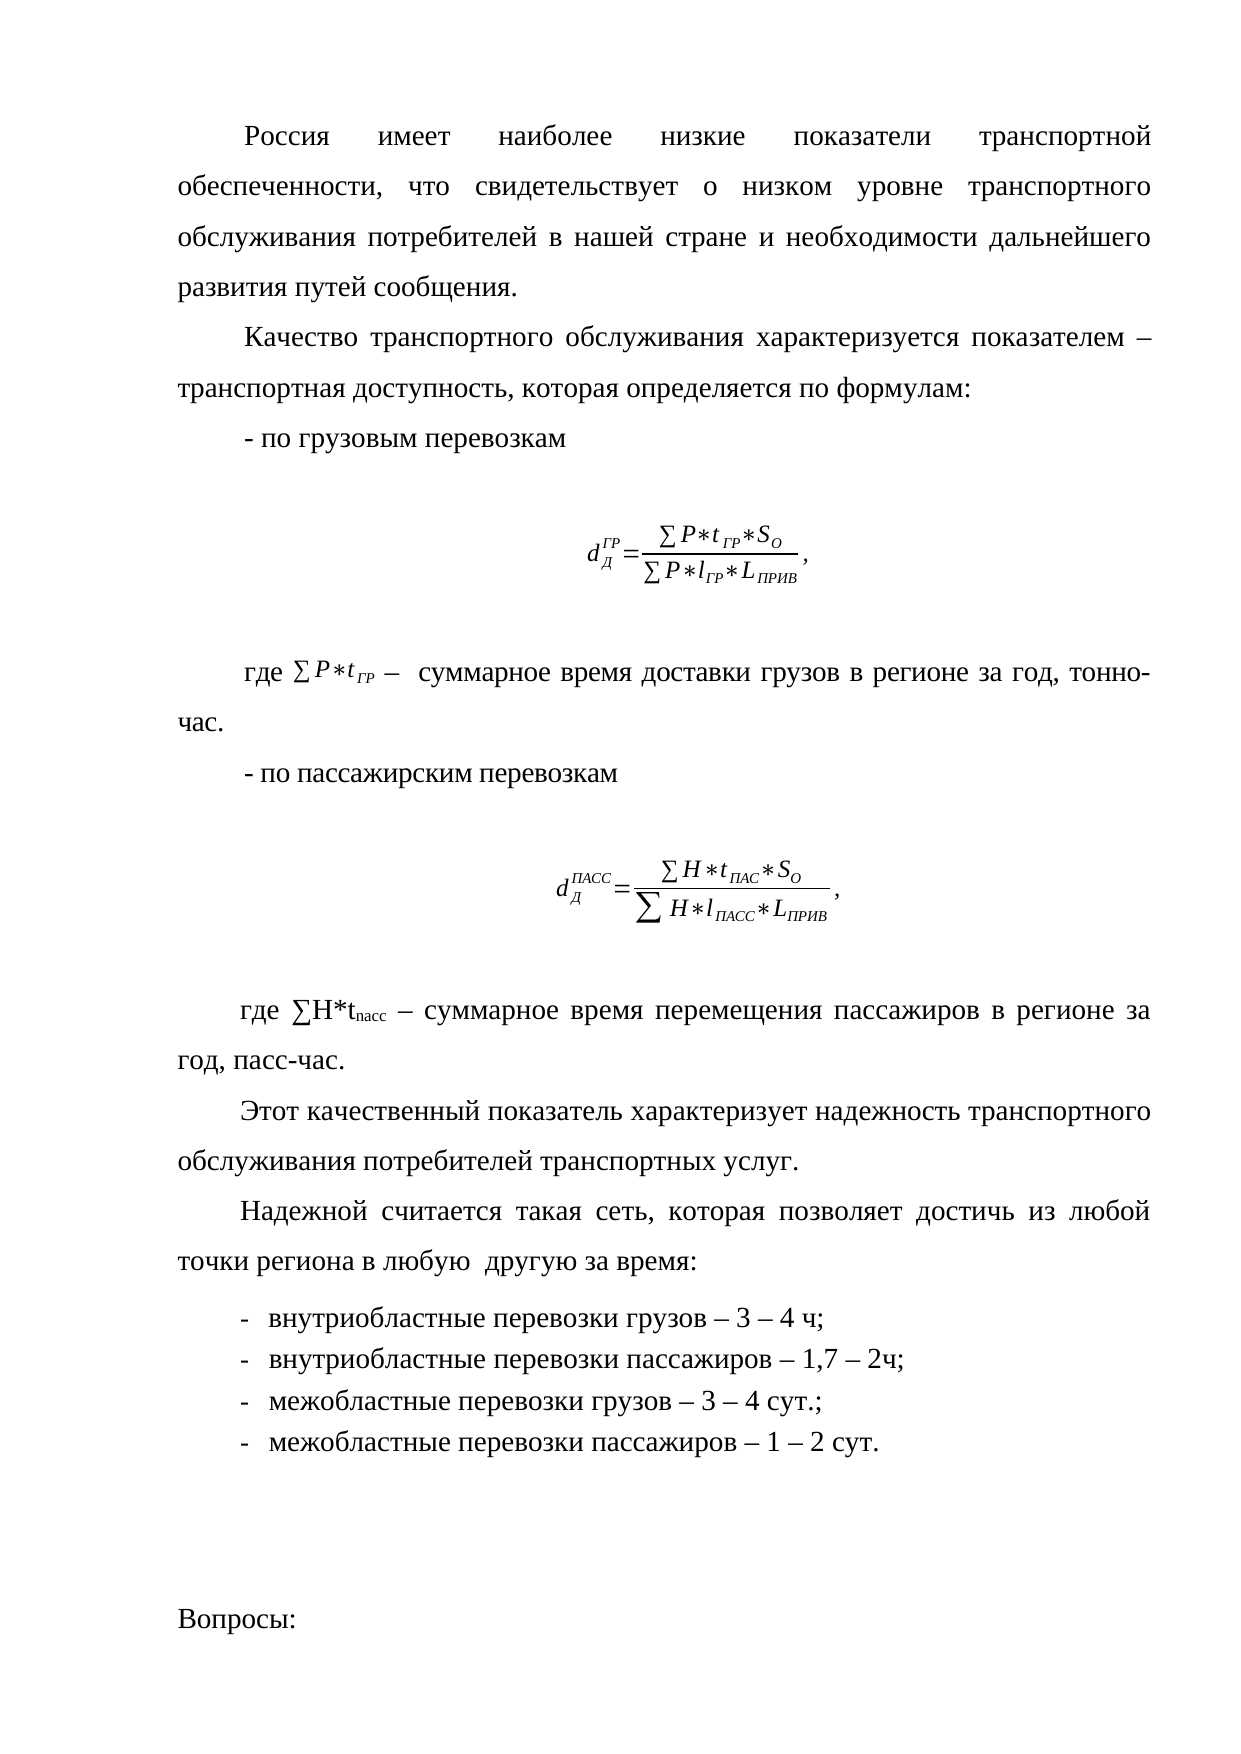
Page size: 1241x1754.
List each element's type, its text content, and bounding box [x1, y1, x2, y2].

text - по пассажирским перевозкам [177, 755, 1152, 788]
text где ∑H*tnacc – суммарное время перемещения пассажиров в регионе за год, пасс-час. [177, 992, 1152, 1076]
text Качество транспортного обслуживания характеризуется показателем – транспортная доступность, которая определяется по формулам: [177, 319, 1152, 403]
text Этот качественный показатель характеризует надежность транспортного обслуживания потребителей транспортных услуг. [177, 1093, 1152, 1176]
text Вопросы: [177, 1601, 1152, 1635]
text Россия имеет наиболее низкие показатели транспортной обеспеченности, что свидетельствует о низком уровне транспортного обслуживания потребителей в нашей стране и необходимости дальнейшего развития путей сообщения. [177, 118, 1152, 303]
text где – суммарное время доставки грузов в регионе за год, тонно-час. [177, 654, 1152, 738]
list внутриобластные перевозки грузов – 3 – 4 ч; [240, 1294, 1152, 1335]
text Надежной считается такая сеть, которая позволяет достичь из любой точки региона в любую другую за время: [177, 1193, 1152, 1277]
list межобластные перевозки грузов – 3 – 4 сут.; [240, 1377, 1152, 1418]
list межобластные перевозки пассажиров – 1 – 2 сут. [240, 1418, 1152, 1460]
text - по грузовым перевозкам [177, 420, 1152, 453]
list внутриобластные перевозки пассажиров – 1,7 – 2ч; [240, 1335, 1152, 1377]
